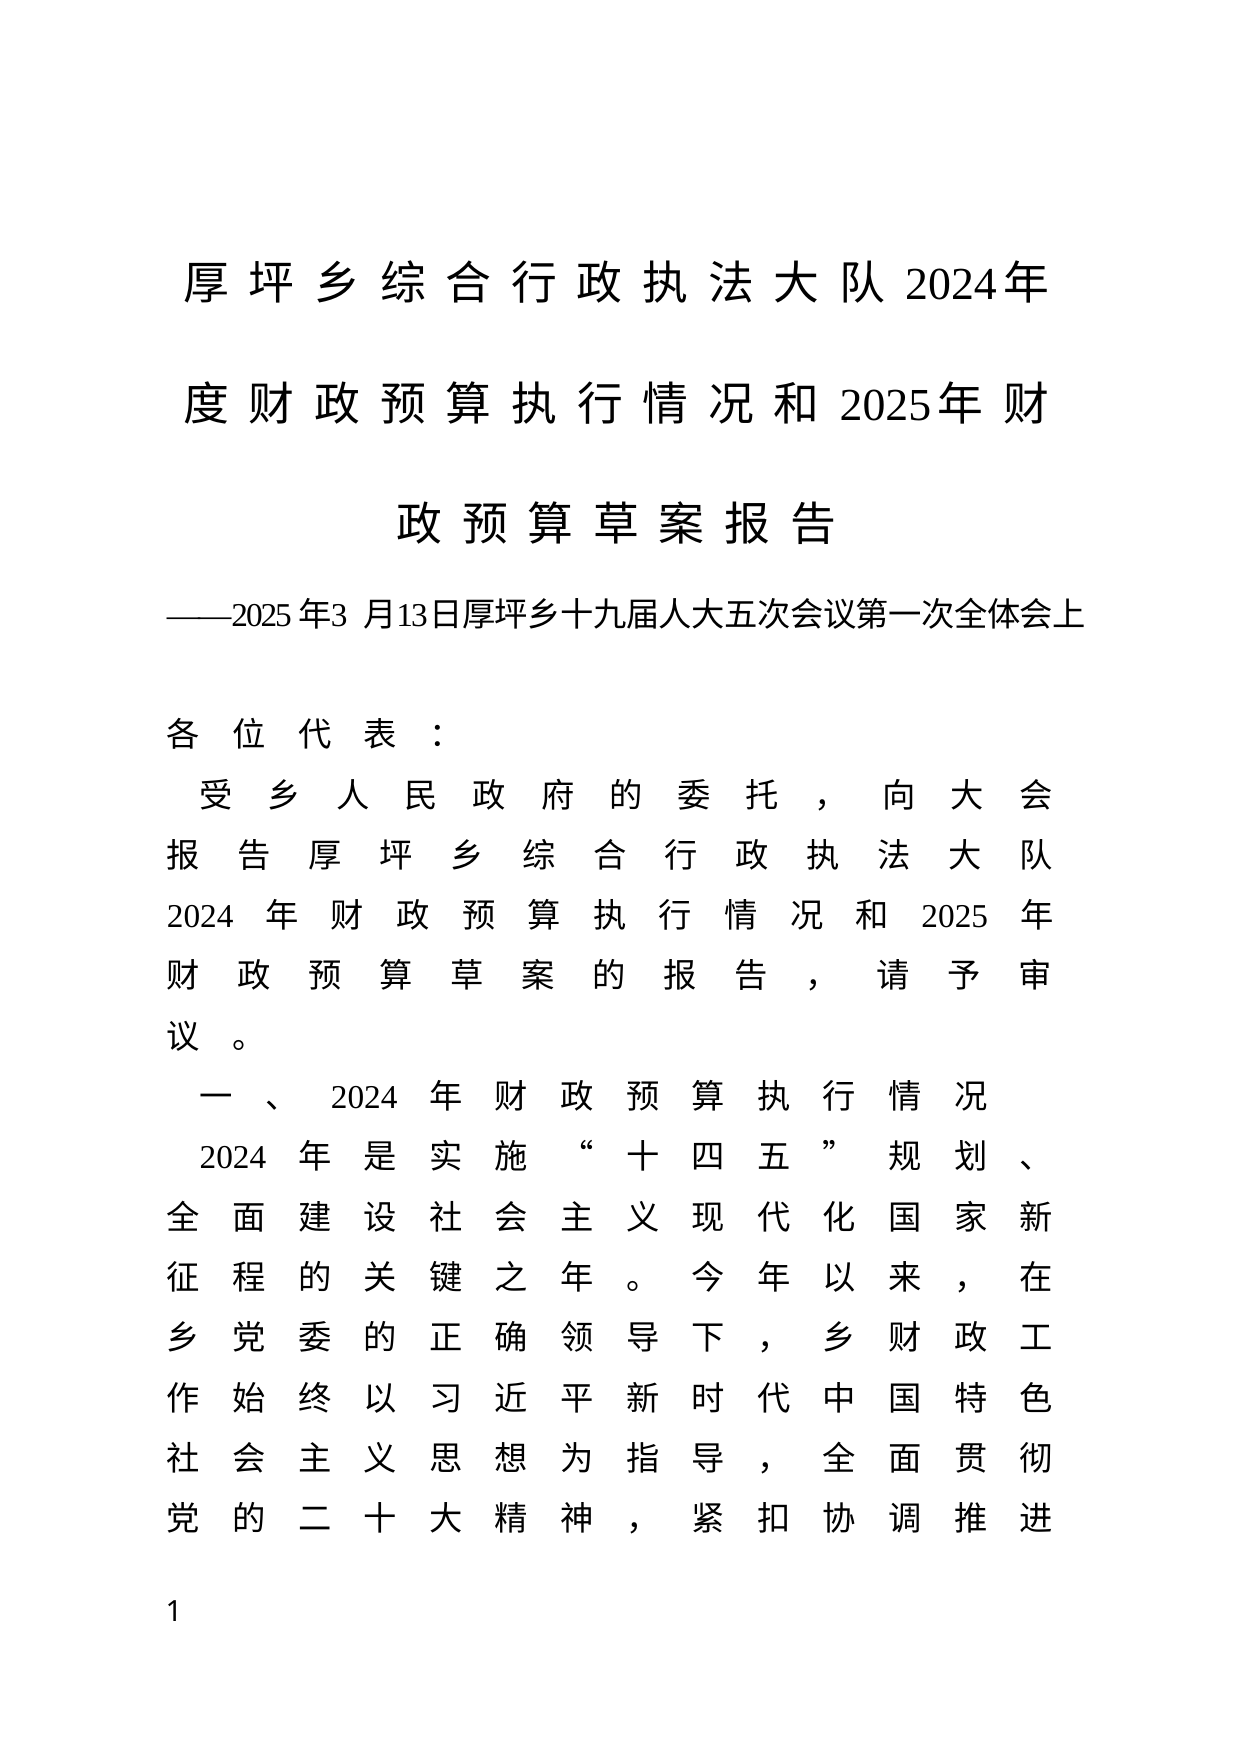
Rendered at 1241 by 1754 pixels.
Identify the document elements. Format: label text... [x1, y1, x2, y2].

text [167, 1124, 1085, 1546]
text 各位代表： [167, 702, 1085, 762]
text 受乡人民政府的委托，向大会报告厚坪乡综合行政执法大队2024年财政预算执行情况和2025年财政预算草案的报告，请予审议。 [167, 762, 1085, 1064]
text 一、2024年财政预算执行情况 [167, 1064, 1085, 1124]
text ——2025年3月13日厚坪乡十九届人大五次会议第一次全体会上 [167, 581, 1085, 642]
text 厚坪乡综合行政执法大队2024年度财政预算执行情况和2025年财政预算草案报告 [167, 219, 1085, 581]
